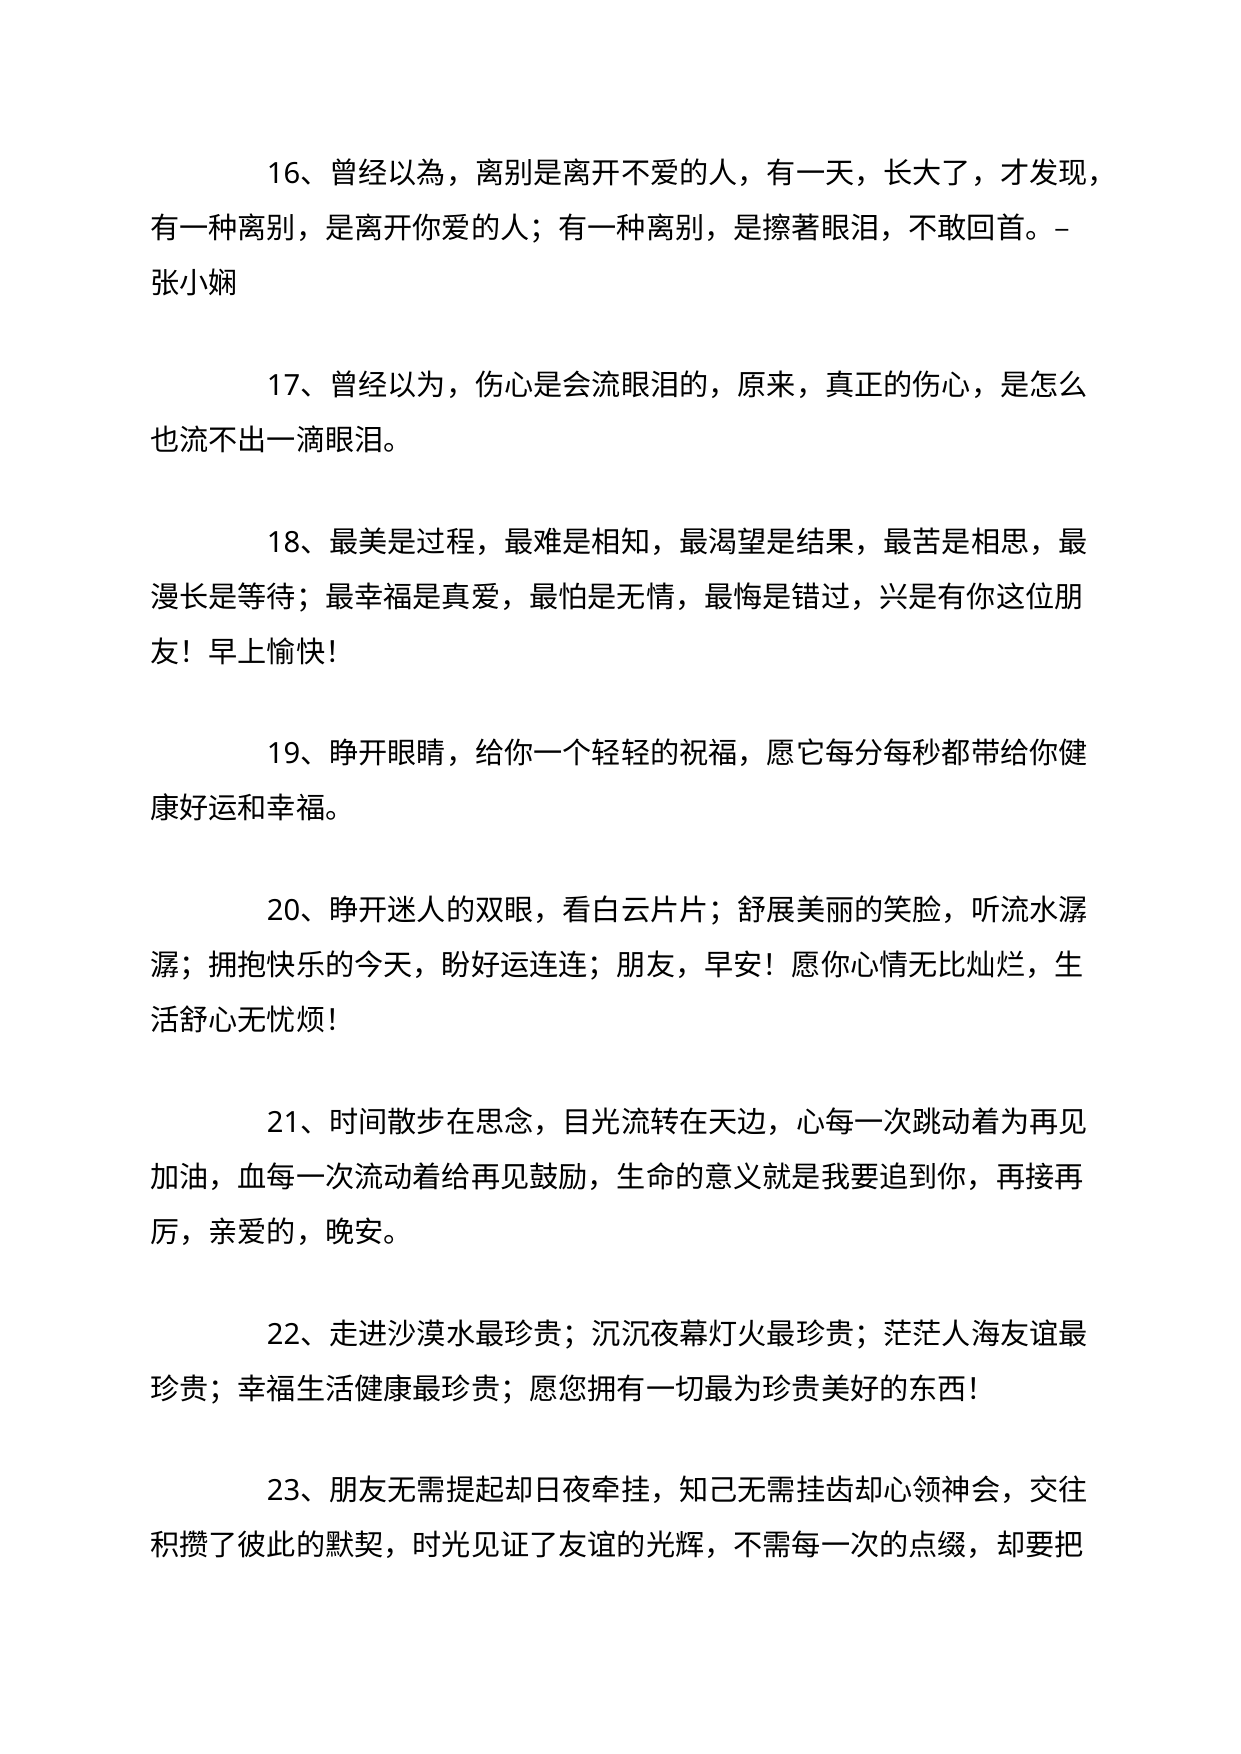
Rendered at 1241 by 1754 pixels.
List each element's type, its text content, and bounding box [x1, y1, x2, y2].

text 18、最美是过程，最难是相知，最渴望是结果，最苦是相思，最漫长是等待；最幸福是真爱，最怕是无情，最悔是错过，兴是有你这位朋友！早上愉快！ [150, 518, 1090, 671]
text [150, 1467, 1090, 1564]
text 16、曾经以為，离别是离开不爱的人，有一天，长大了，才发现，有一种离别，是离开你爱的人；有一种离别，是擦著眼泪，不敢回首。–张小娴 [150, 150, 1090, 302]
text 22、走进沙漠水最珍贵；沉沉夜幕灯火最珍贵；茫茫人海友谊最珍贵；幸福生活健康最珍贵；愿您拥有一切最为珍贵美好的东西！ [150, 1310, 1090, 1407]
text 21、时间散步在思念，目光流转在天边，心每一次跳动着为再见加油，血每一次流动着给再见鼓励，生命的意义就是我要追到你，再接再厉，亲爱的，晚安。 [150, 1098, 1090, 1251]
text 20、睁开迷人的双眼，看白云片片；舒展美丽的笑脸，听流水潺潺；拥抱快乐的今天，盼好运连连；朋友，早安！愿你心情无比灿烂，生活舒心无忧烦！ [150, 887, 1090, 1039]
text 17、曾经以为，伤心是会流眼泪的，原来，真正的伤心，是怎么也流不出一滴眼泪。 [150, 362, 1090, 459]
text 19、睁开眼睛，给你一个轻轻的祝福，愿它每分每秒都带给你健康好运和幸福。 [150, 730, 1090, 827]
